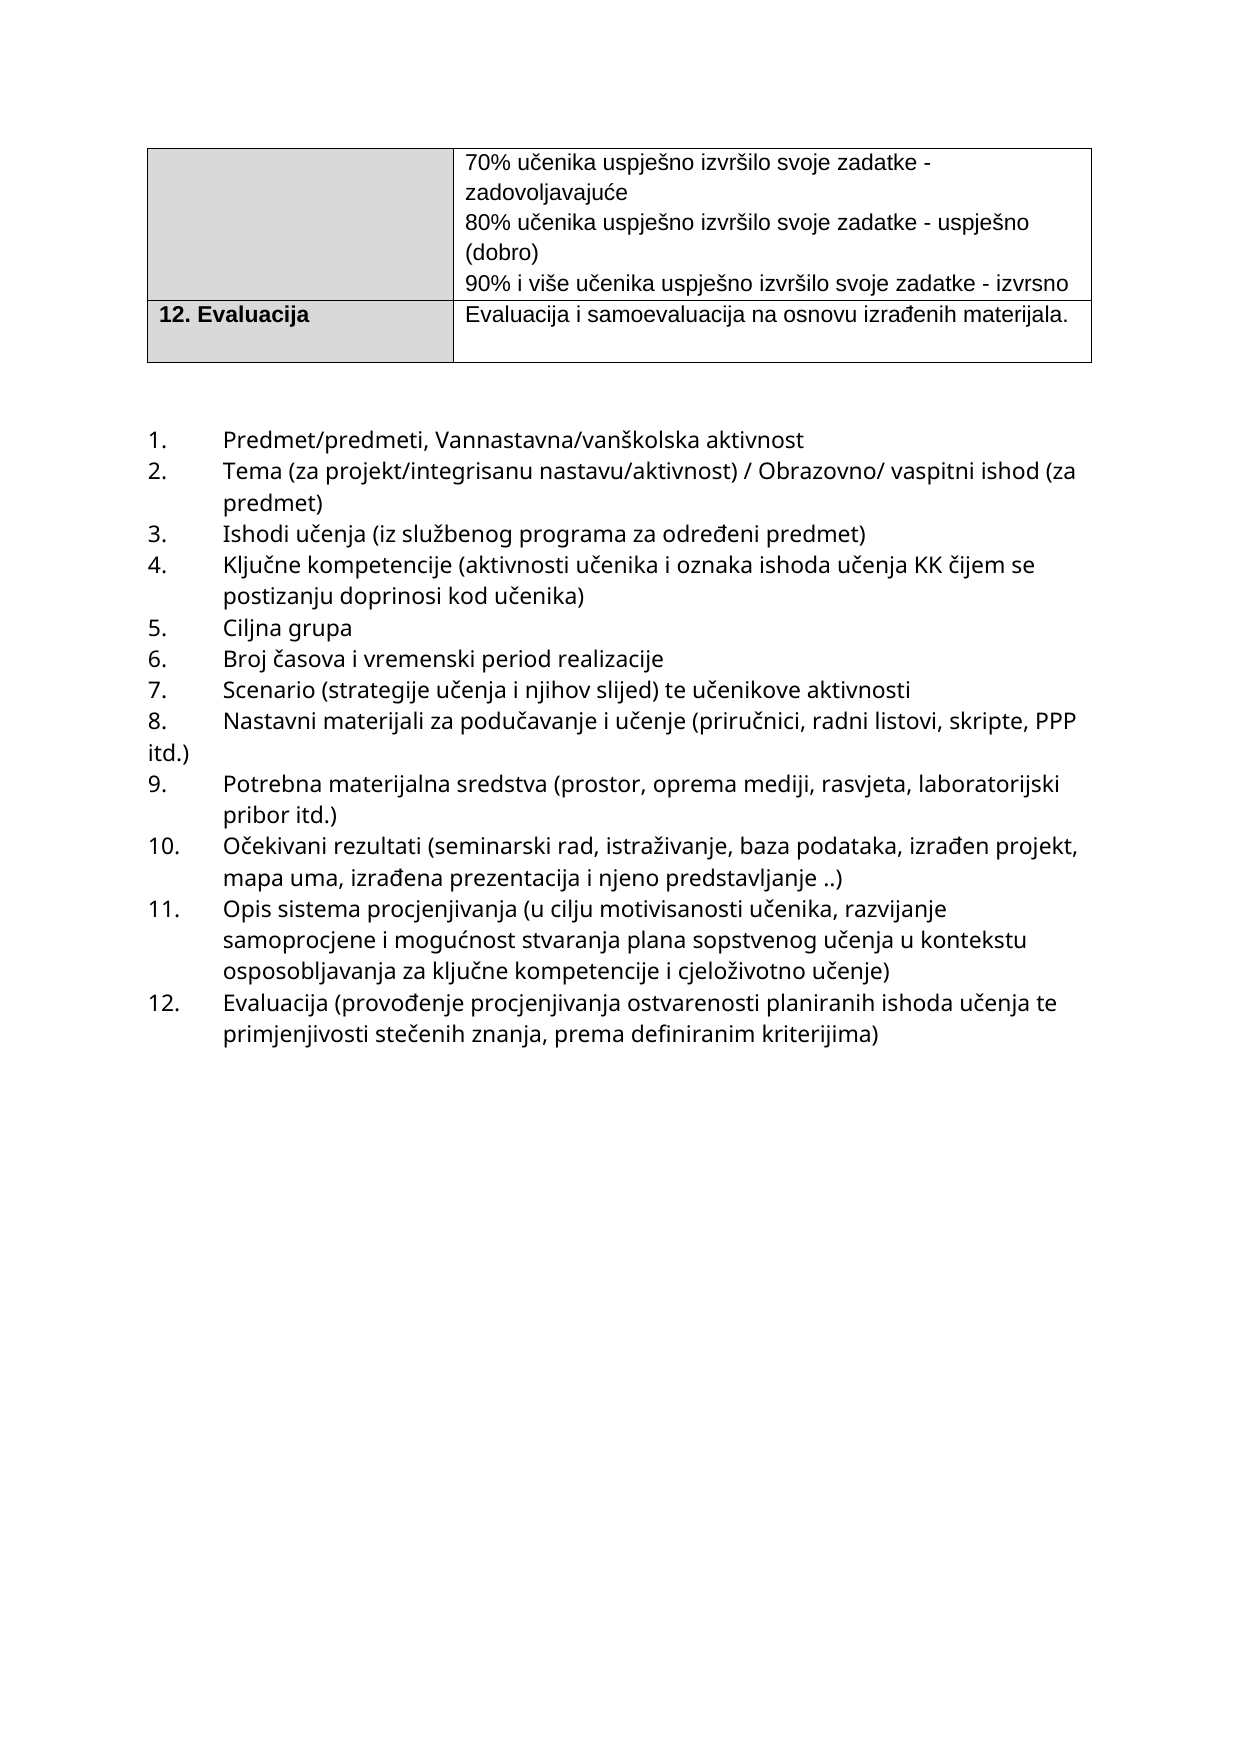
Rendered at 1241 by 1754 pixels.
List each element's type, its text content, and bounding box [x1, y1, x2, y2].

text 9. Potrebna materijalna sredstva (prostor, oprema mediji, rasvjeta, laboratorijski pribor itd.) [148, 768, 1093, 830]
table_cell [148, 149, 453, 300]
text 4. Ključne kompetencije (aktivnosti učenika i oznaka ishoda učenja KK čijem se postizanju doprinosi kod učenika) [148, 549, 1093, 612]
text 11. Opis sistema procjenjivanja (u cilju motivisanosti učenika, razvijanje samoprocjene i mogućnost stvaranja plana sopstvenog učenja u kontekstu osposobljavanja za ključne kompetencije i cjeloživotno učenje) [148, 893, 1093, 987]
text 6. Broj časova i vremenski period realizacije [148, 643, 1093, 674]
text 1. Predmet/predmeti, Vannastavna/vanškolska aktivnost [148, 424, 1093, 455]
text 10. Očekivani rezultati (seminarski rad, istraživanje, baza podataka, izrađen projekt, mapa uma, izrađena prezentacija i njeno predstavljanje ..) [148, 830, 1093, 893]
text 5. Ciljna grupa [148, 612, 1093, 643]
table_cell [454, 149, 1091, 300]
text 8. Nastavni materijali za podučavanje i učenje (priručnici, radni listovi, skripte, PPP itd.) [148, 705, 1093, 768]
table_cell Evaluacija i samoevaluacija na osnovu izrađenih materijala. [454, 301, 1091, 362]
table_cell 12. Evaluacija [148, 301, 453, 362]
text 7. Scenario (strategije učenja i njihov slijed) te učenikove aktivnosti [148, 674, 1093, 705]
text 3. Ishodi učenja (iz službenog programa za određeni predmet) [148, 518, 1093, 549]
text 2. Tema (za projekt/integrisanu nastavu/aktivnost) / Obrazovno/ vaspitni ishod (za predmet) [148, 455, 1093, 518]
text 12. Evaluacija (provođenje procjenjivanja ostvarenosti planiranih ishoda učenja te primjenjivosti stečenih znanja, prema definiranim kriterijima) [148, 987, 1093, 1049]
